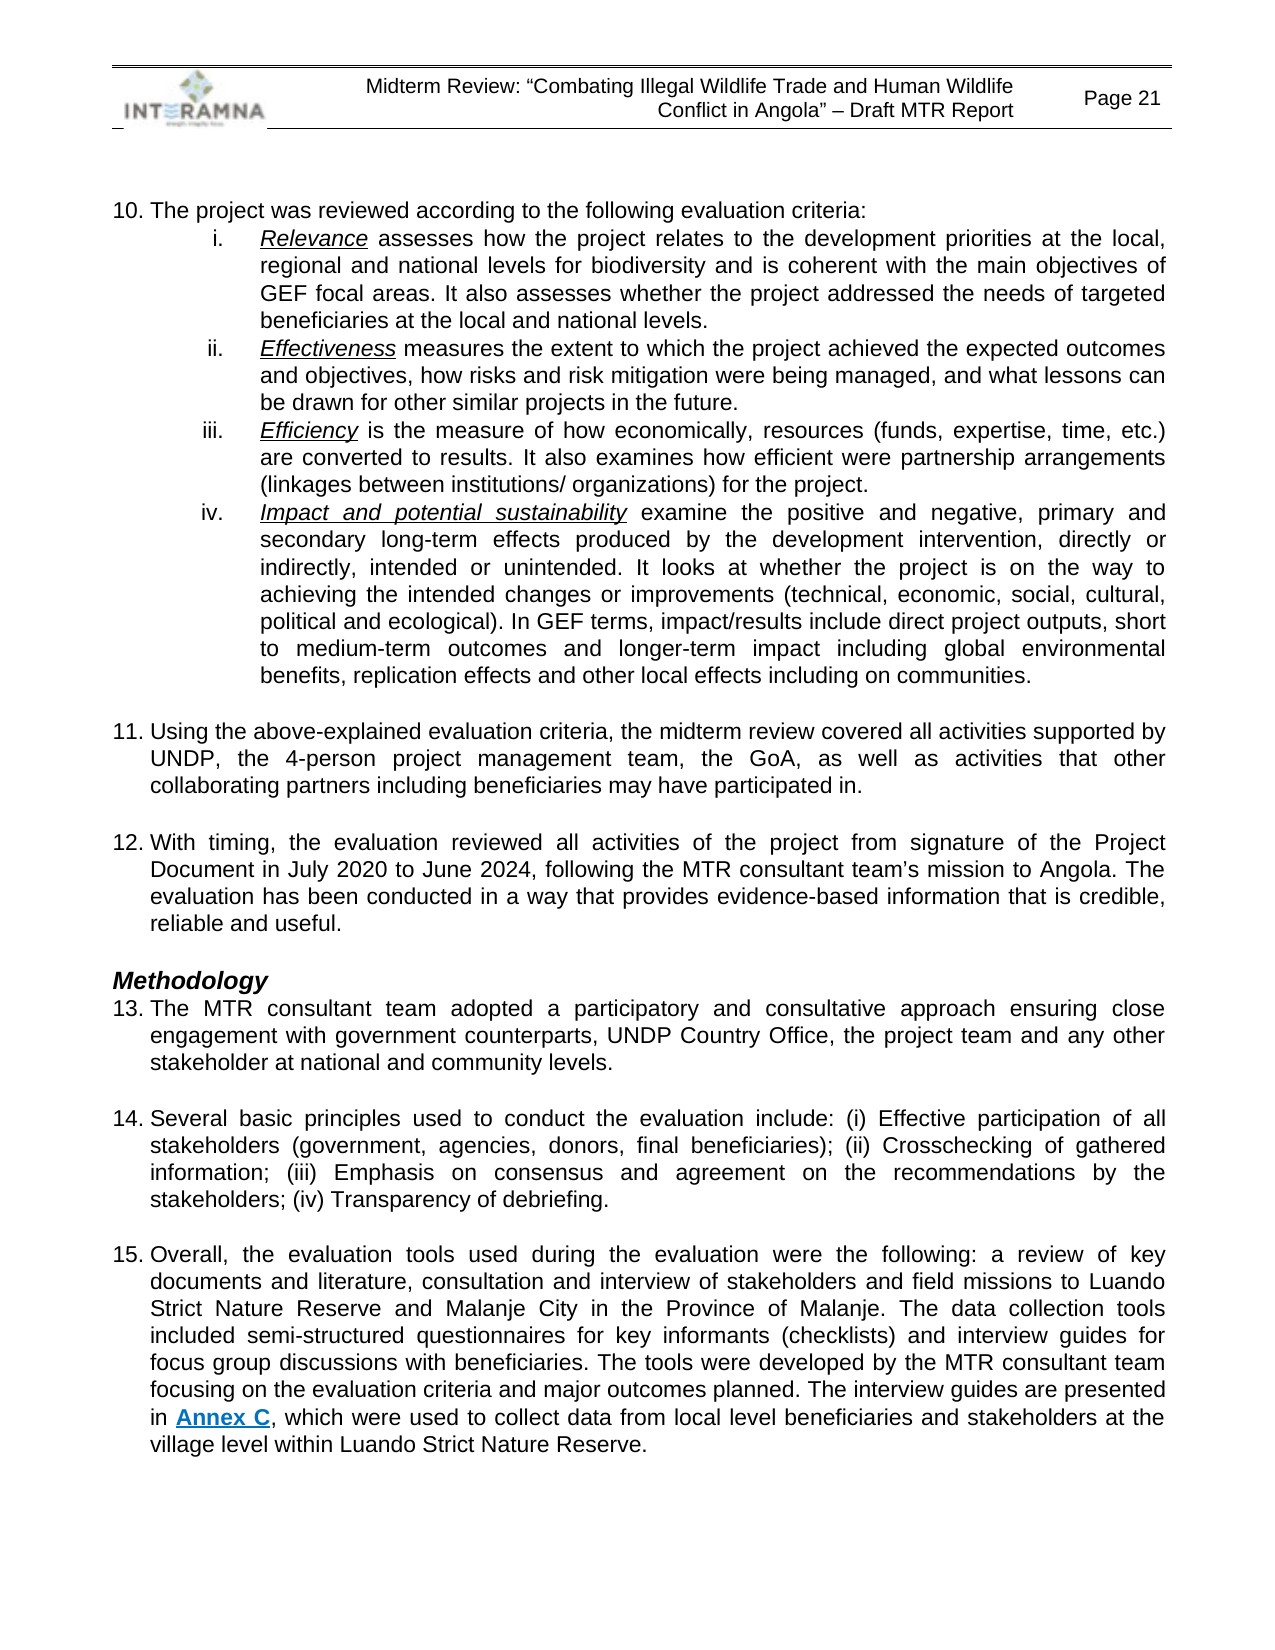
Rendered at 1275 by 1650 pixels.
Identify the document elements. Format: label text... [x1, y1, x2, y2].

list Relevance assesses how the project relates to the development priorities at the local, regional and national levels for biodiversity and is coherent with the main objectives of GEF focal areas. It also assesses whether the project addressed the needs of targeted beneficiaries at the local and national levels. [224, 225, 1167, 333]
list Several basic principles used to conduct the evaluation include: (i) Effective participation of all stakeholders (government, agencies, donors, final beneficiaries); (ii) Crosschecking of gathered information; (iii) Emphasis on consensus and agreement on the recommendations by the stakeholders; (iv) Transparency of debriefing. [112, 1105, 1167, 1213]
subtitle Methodology [112, 966, 1172, 995]
picture [123, 68, 268, 129]
list Effectiveness measures the extent to which the project achieved the expected outcomes and objectives, how risks and risk mitigation were being managed, and what lessons can be drawn for other similar projects in the future. [224, 335, 1167, 415]
list Efficiency is the measure of how economically, resources (funds, expertise, time, etc.) are converted to results. It also examines how efficient were partnership arrangements (linkages between institutions/ organizations) for the project. [224, 417, 1167, 498]
list Overall, the evaluation tools used during the evaluation were the following: a review of key documents and literature, consultation and interview of stakeholders and field missions to Luando Strict Nature Reserve and Malanje City in the Province of Malanje. The data collection tools included semi-structured questionnaires for key informants (checklists) and interview guides for focus group discussions with beneficiaries. The tools were developed by the MTR consultant team focusing on the evaluation criteria and major outcomes planned. The interview guides are presented in Annex C, which were used to collect data from local level beneficiaries and stakeholders at the village level within Luando Strict Nature Reserve. [112, 1241, 1167, 1457]
list The project was reviewed according to the following evaluation criteria: [112, 197, 1167, 224]
list Impact and potential sustainability examine the positive and negative, primary and secondary long-term effects produced by the development intervention, directly or indirectly, intended or unintended. It looks at whether the project is on the way to achieving the intended changes or improvements (technical, economic, social, cultural, political and ecological). In GEF terms, impact/results include direct project outputs, short to medium-term outcomes and longer-term impact including global environmental benefits, replication effects and other local effects including on communities. [224, 499, 1167, 688]
list Using the above-explained evaluation criteria, the midterm review covered all activities supported by UNDP, the 4-person project management team, the GoA, as well as activities that other collaborating partners including beneficiaries may have participated in. [112, 718, 1167, 799]
list The MTR consultant team adopted a participatory and consultative approach ensuring close engagement with government counterparts, UNDP Country Office, the project team and any other stakeholder at national and community levels. [112, 995, 1167, 1075]
list With timing, the evaluation reviewed all activities of the project from signature of the Project Document in July 2020 to June 2024, following the MTR consultant team’s mission to Angola. The evaluation has been conducted in a way that provides evidence-based information that is credible, reliable and useful. [112, 828, 1167, 936]
